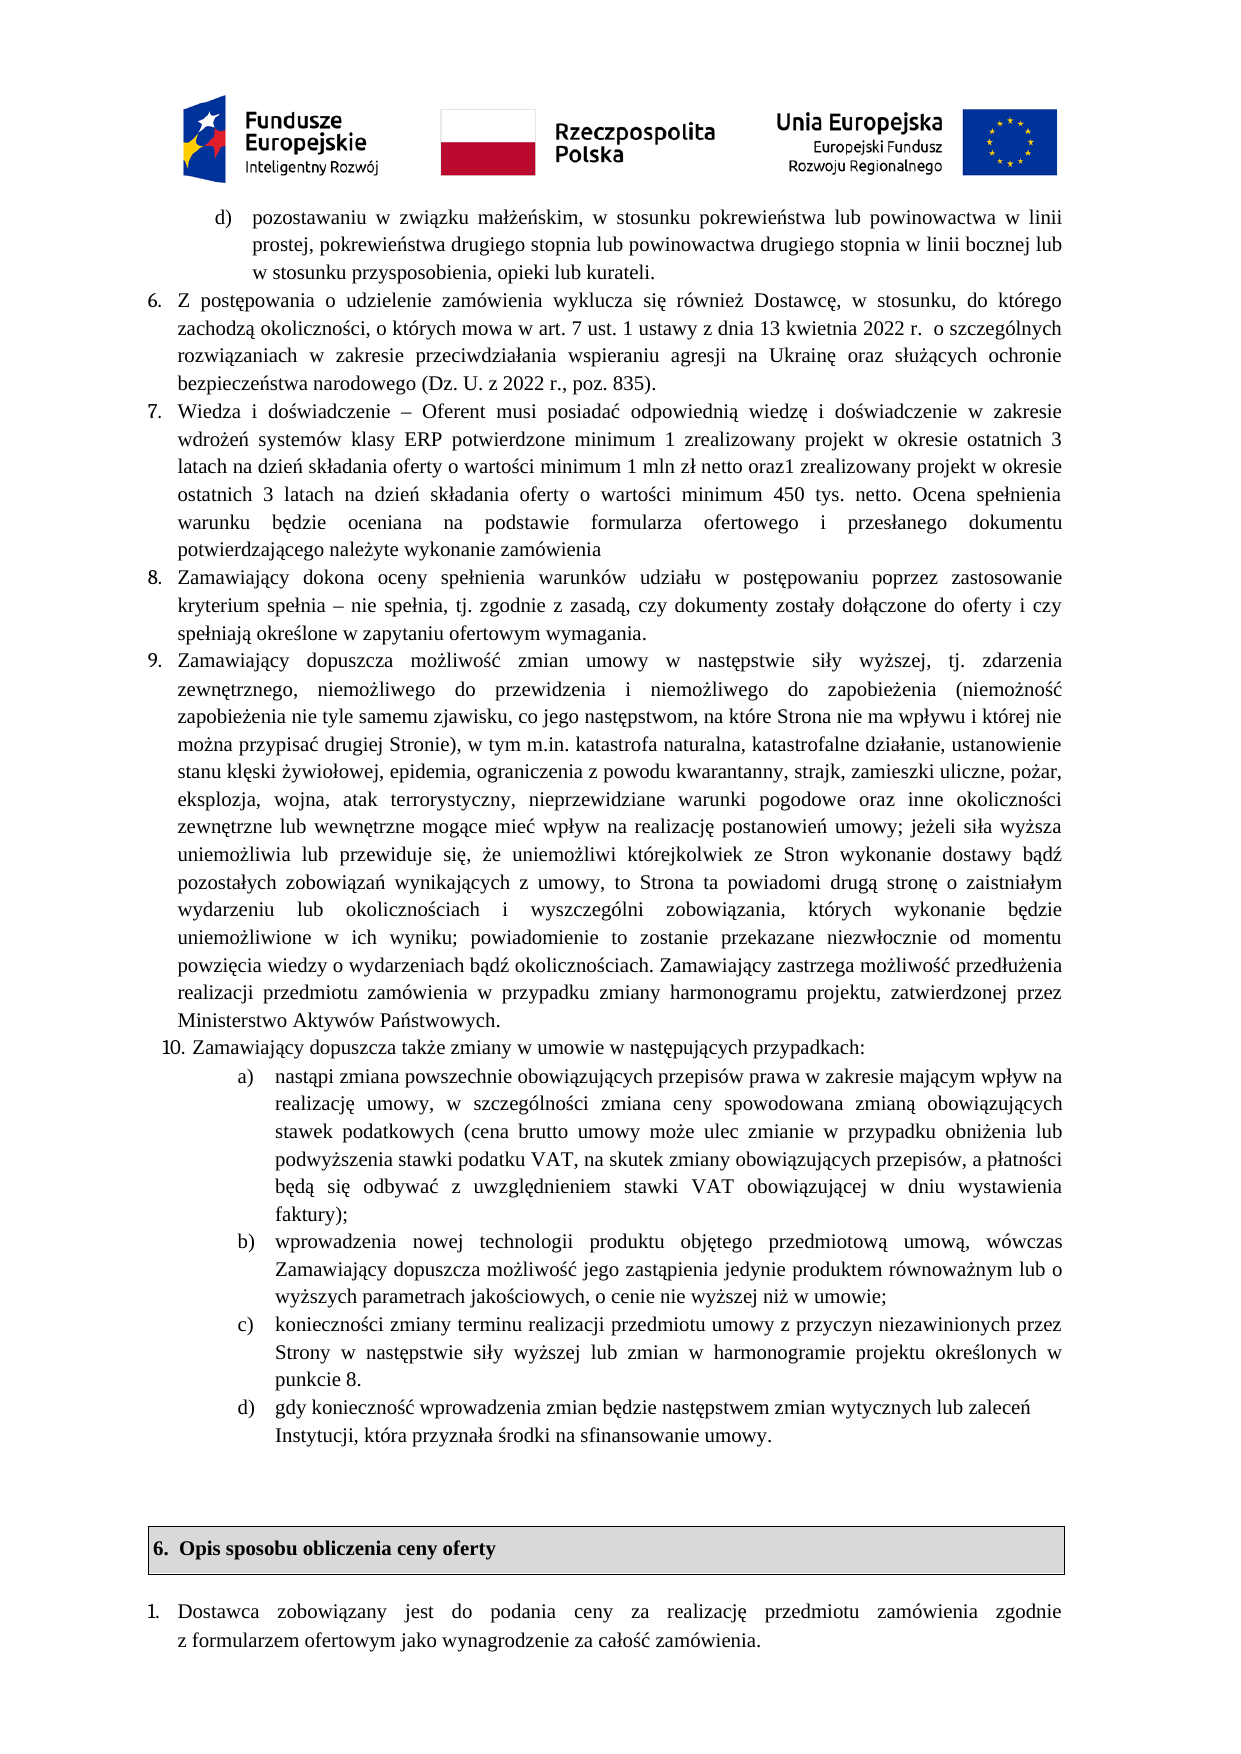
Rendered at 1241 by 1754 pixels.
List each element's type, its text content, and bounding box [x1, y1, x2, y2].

table_header 6. Opis sposobu obliczenia ceny oferty [149, 1527, 1064, 1573]
list nastąpi zmiana powszechnie obowiązujących przepisów prawa w zakresie mającym wpływ na realizację umowy, w szczególności zmiana ceny spowodowana zmianą obowiązujących stawek podatkowych (cena brutto umowy może ulec zmianie w przypadku obniżenia lub podwyższenia stawki podatku VAT, na skutek zmiany obowiązujących przepisów, a płatności będą się odbywać z uwzględnieniem stawki VAT obowiązującej w dniu wystawienia faktury); [237, 1064, 1063, 1226]
list Z postępowania o udzielenie zamówienia wyklucza się również Dostawcę, w stosunku, do którego zachodzą okoliczności, o których mowa w art. 7 ust. 1 ustawy z dnia 13 kwietnia 2022 r. o szczególnych rozwiązaniach w zakresie przeciwdziałania wspieraniu agresji na Ukrainę oraz służących ochronie bezpieczeństwa narodowego (Dz. U. z 2022 r., poz. 835). [148, 287, 1063, 395]
list Zamawiający dopuszcza możliwość zmian umowy w następstwie siły wyższej, tj. zdarzenia zewnętrznego, niemożliwego do przewidzenia i niemożliwego do zapobieżenia (niemożność zapobieżenia nie tyle samemu zjawisku, co jego następstwom, na które Strona nie ma wpływu i której nie można przypisać drugiej Stronie), w tym m.in. katastrofa naturalna, katastrofalne działanie, ustanowienie stanu klęski żywiołowej, epidemia, ograniczenia z powodu kwarantanny, strajk, zamieszki uliczne, pożar, eksplozja, wojna, atak terrorystyczny, nieprzewidziane warunki pogodowe oraz inne okoliczności zewnętrzne lub wewnętrzne mogące mieć wpływ na realizację postanowień umowy; jeżeli siła wyższa uniemożliwia lub przewiduje się, że uniemożliwi którejkolwiek ze Stron wykonanie dostawy bądź pozostałych zobowiązań wynikających z umowy, to Strona ta powiadomi drugą stronę o zaistniałym wydarzeniu lub okolicznościach i wyszczególni zobowiązania, których wykonanie będzie uniemożliwione w ich wyniku; powiadomienie to zostanie przekazane niezwłocznie od momentu powzięcia wiedzy o wydarzeniach bądź okolicznościach. Zamawiający zastrzega możliwość przedłużenia realizacji przedmiotu zamówienia w przypadku zmiany harmonogramu projektu, zatwierdzonej przez Ministerstwo Aktywów Państwowych. [148, 648, 1063, 1032]
list Zamawiający dopuszcza także zmiany w umowie w następujących przypadkach: [162, 1035, 1063, 1060]
picture [162, 73, 1078, 205]
list wprowadzenia nowej technologii produktu objętego przedmiotową umową, wówczas Zamawiający dopuszcza możliwość jego zastąpienia jedynie produktem równoważnym lub o wyższych parametrach jakościowych, o cenie nie wyższej niż w umowie; [237, 1229, 1063, 1308]
list Zamawiający dokona oceny spełnienia warunków udziału w postępowaniu poprzez zastosowanie kryterium spełnia – nie spełnia, tj. zgodnie z zasadą, czy dokumenty zostały dołączone do oferty i czy spełniają określone w zapytaniu ofertowym wymagania. [148, 565, 1063, 645]
list pozostawaniu w związku małżeńskim, w stosunku pokrewieństwa lub powinowactwa w linii prostej, pokrewieństwa drugiego stopnia lub powinowactwa drugiego stopnia w linii bocznej lub w stosunku przysposobienia, opieki lub kurateli. [214, 205, 1063, 284]
list konieczności zmiany terminu realizacji przedmiotu umowy z przyczyn niezawinionych przez Strony w następstwie siły wyższej lub zmian w harmonogramie projektu określonych w punkcie 8. [237, 1312, 1063, 1391]
list Wiedza i doświadczenie – Oferent musi posiadać odpowiednią wiedzę i doświadczenie w zakresie wdrożeń systemów klasy ERP potwierdzone minimum 1 zrealizowany projekt w okresie ostatnich 3 latach na dzień składania oferty o wartości minimum 1 mln zł netto oraz1 zrealizowany projekt w okresie ostatnich 3 latach na dzień składania oferty o wartości minimum 450 tys. netto. Ocena spełnienia warunku będzie oceniana na podstawie formularza ofertowego i przesłanego dokumentu potwierdzającego należyte wykonanie zamówienia [148, 398, 1063, 561]
list gdy konieczność wprowadzenia zmian będzie następstwem zmian wytycznych lub zaleceń Instytucji, która przyznała środki na sfinansowanie umowy. [237, 1395, 1093, 1447]
list Dostawca zobowiązany jest do podania ceny za realizację przedmiotu zamówienia zgodnie z formularzem ofertowym jako wynagrodzenie za całość zamówienia. [148, 1599, 1063, 1652]
